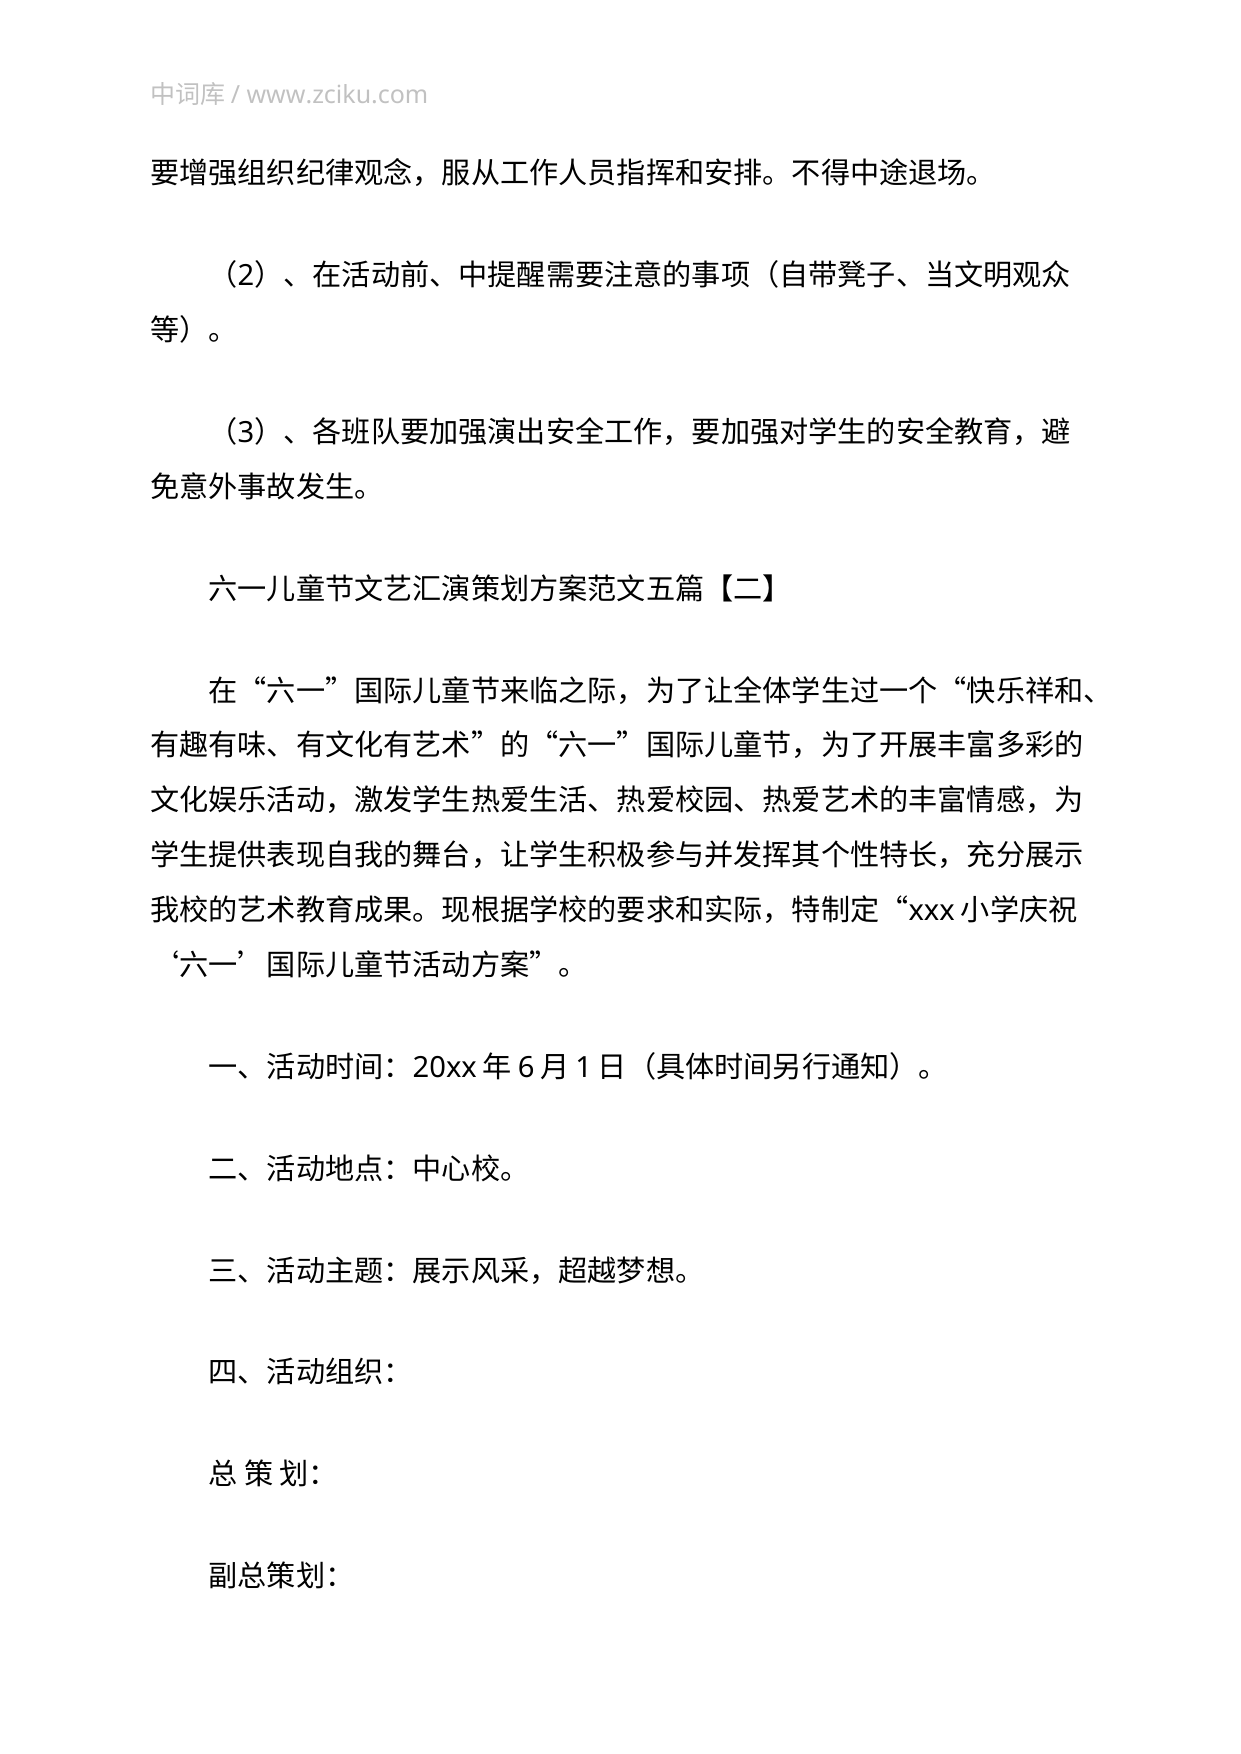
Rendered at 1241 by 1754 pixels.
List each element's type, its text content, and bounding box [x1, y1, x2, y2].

text 副总策划： [150, 1552, 1090, 1595]
text 三、活动主题：展示风采，超越梦想。 [150, 1247, 1090, 1289]
text 一、活动时间：20xx年6月1日（具体时间另行通知）。 [150, 1043, 1090, 1086]
text （2）、在活动前、中提醒需要注意的事项（自带凳子、当文明观众等）。 [150, 252, 1090, 349]
text 总 策 划： [150, 1451, 1090, 1493]
text 二、活动地点：中心校。 [150, 1145, 1090, 1188]
text （3）、各班队要加强演出安全工作，要加强对学生的安全教育，避免意外事故发生。 [150, 408, 1090, 506]
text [150, 150, 1090, 192]
text 在“六一”国际儿童节来临之际，为了让全体学生过一个“快乐祥和、有趣有味、有文化有艺术”的“六一”国际儿童节，为了开展丰富多彩的文化娱乐活动，激发学生热爱生活、热爱校园、热爱艺术的丰富情感，为学生提供表现自我的舞台，让学生积极参与并发挥其个性特长，充分展示我校的艺术教育成果。现根据学校的要求和实际，特制定“xxx小学庆祝‘六一’国际儿童节活动方案”。 [150, 667, 1090, 984]
text 六一儿童节文艺汇演策划方案范文五篇【二】 [150, 565, 1090, 608]
text 四、活动组织： [150, 1349, 1090, 1391]
